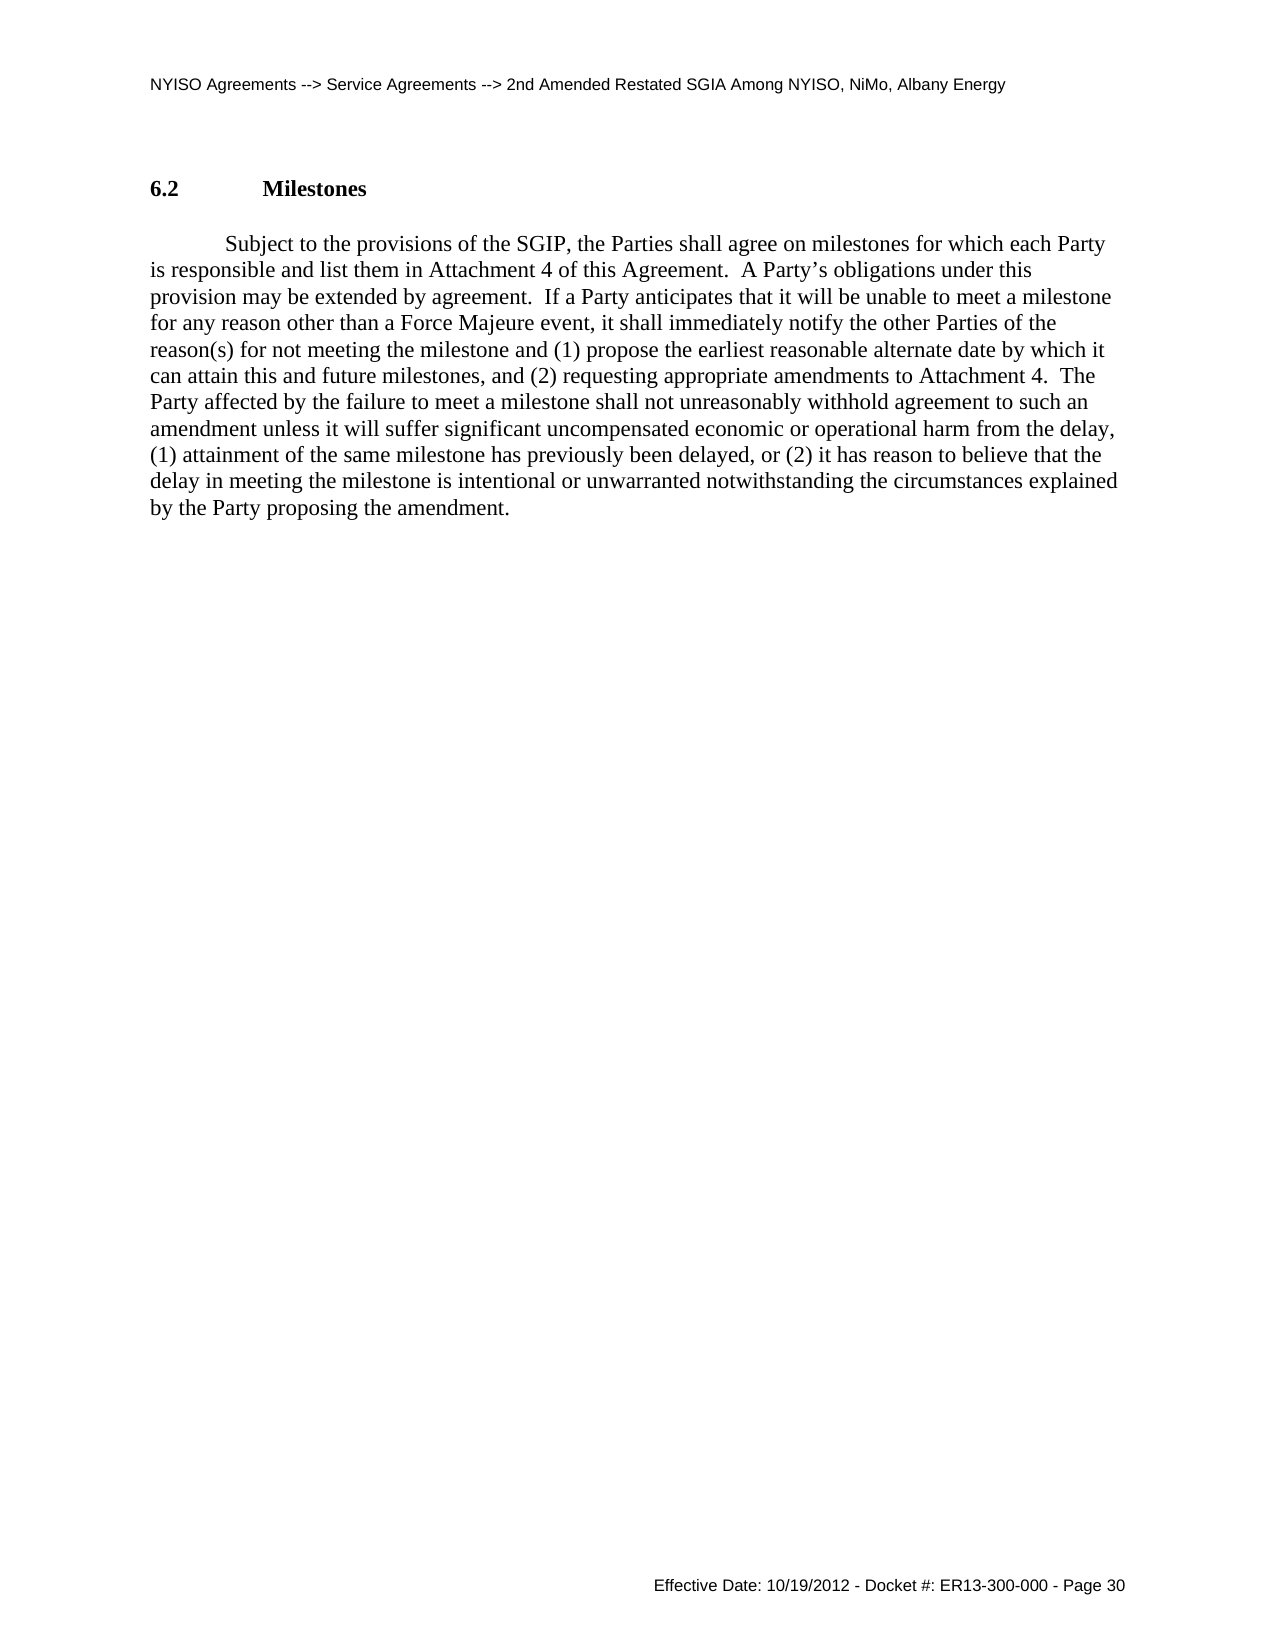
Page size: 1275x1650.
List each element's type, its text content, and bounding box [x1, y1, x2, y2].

text Subject to the provisions of the SGIP, the Parties shall agree on milestones for which each Party is responsible and list them in Attachment 4 of this Agreement. A Party’s obligations under this provision may be extended by agreement. If a Party anticipates that it will be unable to meet a milestone for any reason other than a Force Majeure event, it shall immediately notify the other Parties of the reason(s) for not meeting the milestone and (1) propose the earliest reasonable alternate date by which it can attain this and future milestones, and (2) requesting appropriate amendments to Attachment 4. The Party affected by the failure to meet a milestone shall not unreasonably withhold agreement to such an amendment unless it will suffer significant uncompensated economic or operational harm from the delay, (1) attainment of the same milestone has previously been delayed, or (2) it has reason to believe that the delay in meeting the milestone is intentional or unwarranted notwithstanding the circumstances explained by the Party proposing the amendment. [150, 230, 1125, 520]
subtitle 6.2 Milestones [150, 175, 1123, 201]
